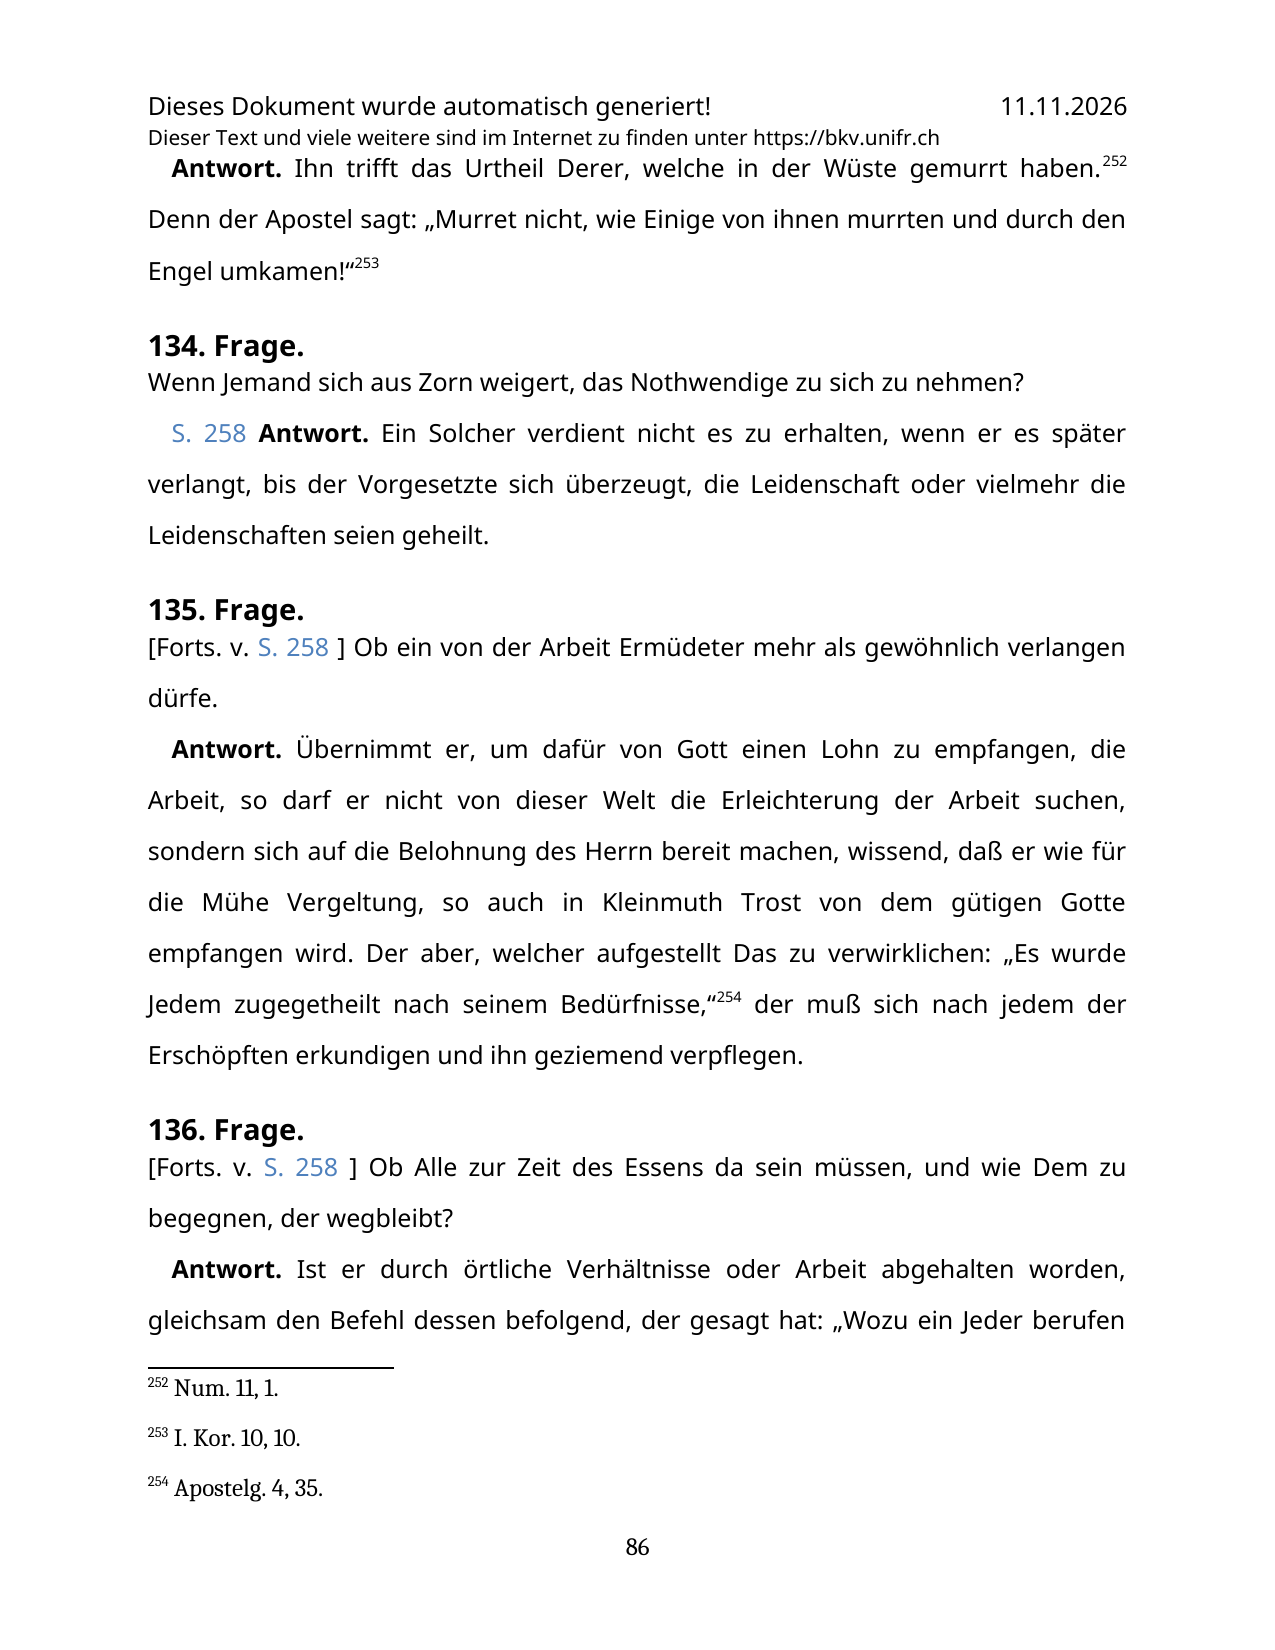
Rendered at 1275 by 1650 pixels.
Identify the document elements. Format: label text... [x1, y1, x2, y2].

subtitle 134. Frage. [148, 325, 1127, 365]
text [Forts. v. S. 258 ] Ob ein von der Arbeit Ermüdeter mehr als gewöhnlich verlangen dürfe. [148, 629, 1127, 714]
subtitle 136. Frage. [148, 1109, 1127, 1149]
text Antwort. Ihn trifft das Urtheil Derer, welche in der Wüste gemurrt haben. Denn der Apostel sagt: „Murret nicht, wie Einige von ihnen murrten und durch den Engel umkamen!“ [148, 151, 1127, 287]
text [Forts. v. S. 258 ] Ob Alle zur Zeit des Essens da sein müssen, und wie Dem zu begegnen, der wegbleibt? [148, 1149, 1127, 1234]
text Antwort. Übernimmt er, um dafür von Gott einen Lohn zu empfangen, die Arbeit, so darf er nicht von dieser Welt die Erleichterung der Arbeit suchen, sondern sich auf die Belohnung des Herrn bereit machen, wissend, daß er wie für die Mühe Vergeltung, so auch in Kleinmuth Trost von dem gütigen Gotte empfangen wird. Der aber, welcher aufgestellt Das zu verwirklichen: „Es wurde Jedem zugegetheilt nach seinem Bedürfnisse,“ der muß sich nach jedem der Erschöpften erkundigen und ihn geziemend verpflegen. [148, 731, 1127, 1072]
text Wenn Jemand sich aus Zorn weigert, das Nothwendige zu sich zu nehmen? [148, 365, 1127, 399]
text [148, 1251, 1127, 1336]
subtitle 135. Frage. [148, 590, 1127, 629]
text S. 258 Antwort. Ein Solcher verdient nicht es zu erhalten, wenn er es später verlangt, bis der Vorgesetzte sich überzeugt, die Leidenschaft oder vielmehr die Leidenschaften seien geheilt. [148, 416, 1127, 552]
